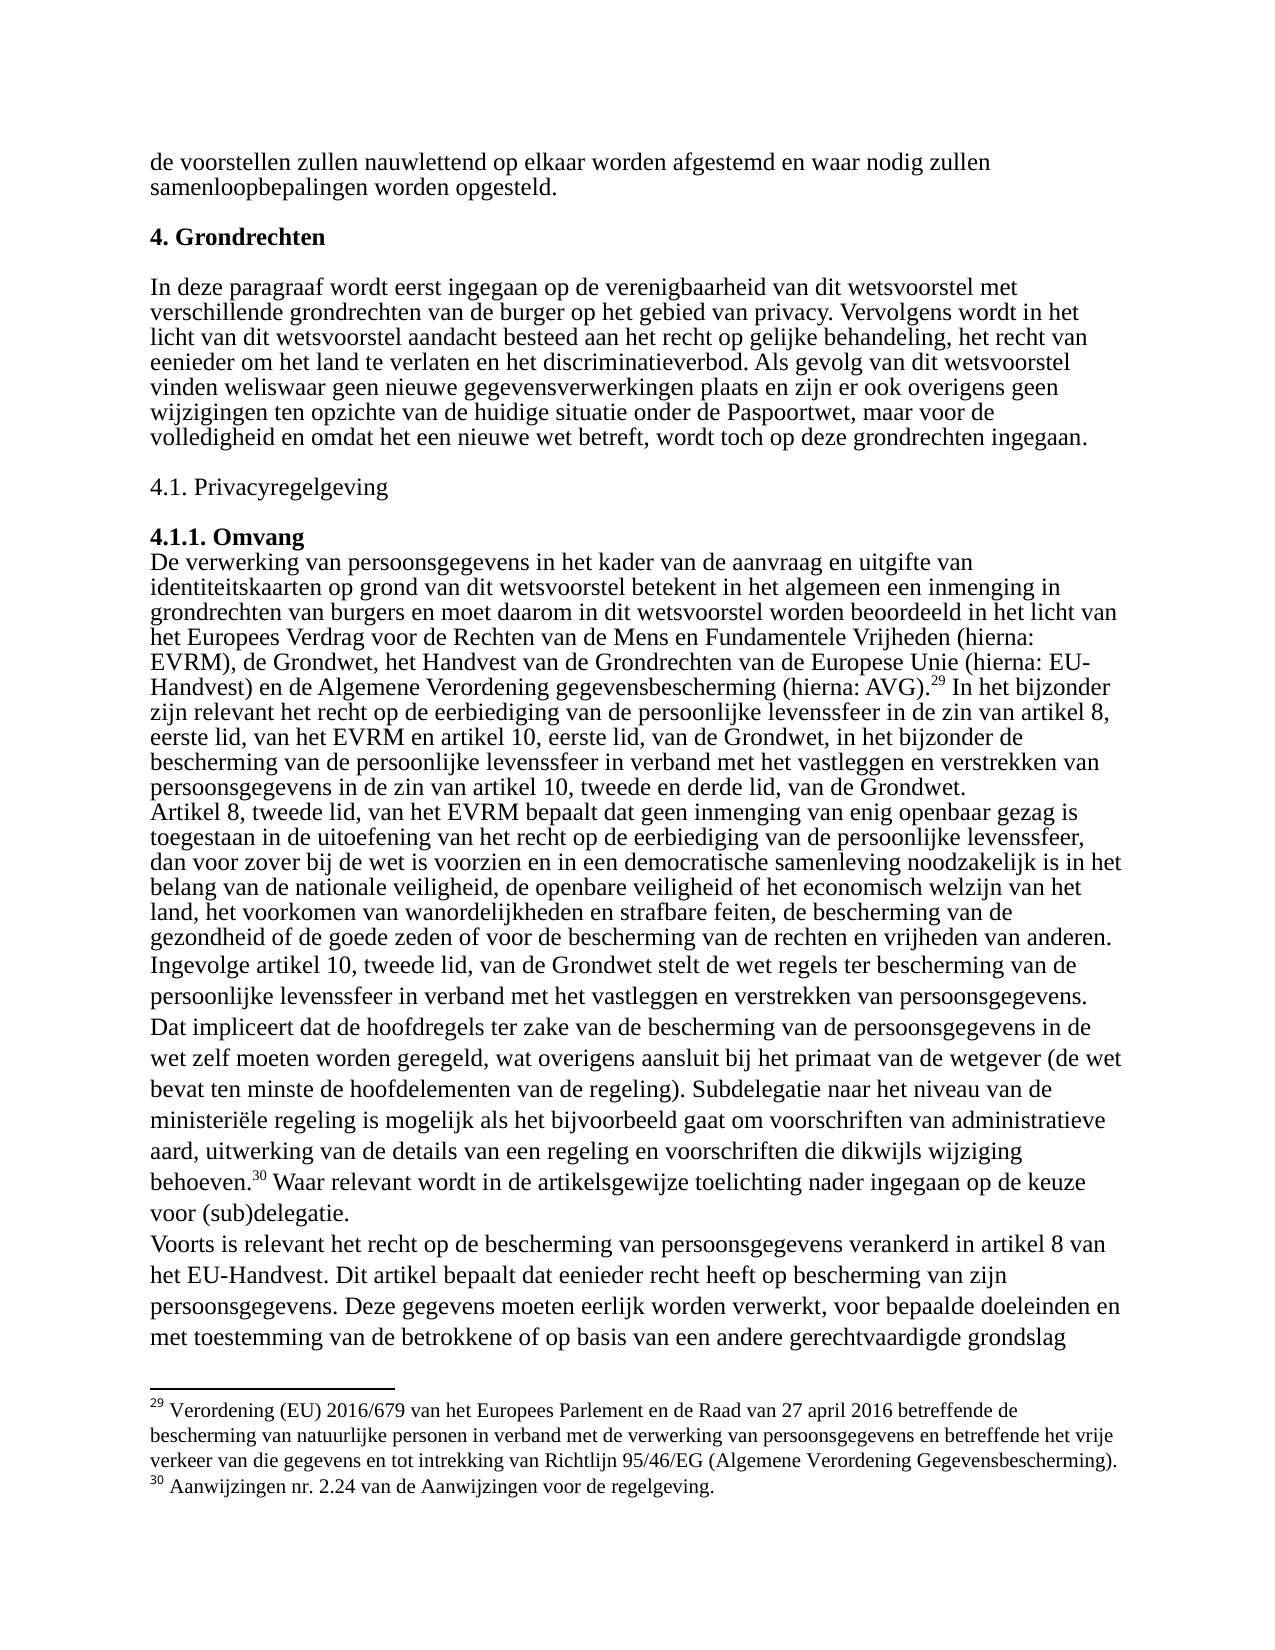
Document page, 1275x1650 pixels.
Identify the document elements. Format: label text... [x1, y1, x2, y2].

text 4. Grondrechten [150, 225, 1125, 250]
text De verwerking van persoonsgegevens in het kader van de aanvraag en uitgifte van identiteitskaarten op grond van dit wetsvoorstel betekent in het algemeen een inmenging in grondrechten van burgers en moet daarom in dit wetsvoorstel worden beoordeeld in het licht van het Europees Verdrag voor de Rechten van de Mens en Fundamentele Vrijheden (hierna: EVRM), de Grondwet, het Handvest van de Grondrechten van de Europese Unie (hierna: EU-Handvest) en de Algemene Verordening gegevensbescherming (hierna: AVG). In het bijzonder zijn relevant het recht op de eerbiediging van de persoonlijke levenssfeer in de zin van artikel 8, eerste lid, van het EVRM en artikel 10, eerste lid, van de Grondwet, in het bijzonder de bescherming van de persoonlijke levenssfeer in verband met het vastleggen en verstrekken van persoonsgegevens in de zin van artikel 10, tweede en derde lid, van de Grondwet. [150, 550, 1125, 800]
text Ingevolge artikel 10, tweede lid, van de Grondwet stelt de wet regels ter bescherming van de persoonlijke levenssfeer in verband met het vastleggen en verstrekken van persoonsgegevens. Dat impliceert dat de hoofdregels ter zake van de bescherming van de persoonsgegevens in de wet zelf moeten worden geregeld, wat overigens aansluit bij het primaat van de wetgever (de wet bevat ten minste de hoofdelementen van de regeling). Subdelegatie naar het niveau van de ministeriële regeling is mogelijk als het bijvoorbeeld gaat om voorschriften van administratieve aard, uitwerking van de details van een regeling en voorschriften die dikwijls wijziging behoeven. Waar relevant wordt in de artikelsgewijze toelichting nader ingegaan op de keuze voor (sub)delegatie. [150, 950, 1125, 1227]
text 4.1. Privacyregelgeving [150, 475, 1125, 500]
text 4.1.1. Omvang [150, 525, 1125, 550]
text In deze paragraaf wordt eerst ingegaan op de verenigbaarheid van dit wetsvoorstel met verschillende grondrechten van de burger op het gebied van privacy. Vervolgens wordt in het licht van dit wetsvoorstel aandacht besteed aan het recht op gelijke behandeling, het recht van eenieder om het land te verlaten en het discriminatieverbod. Als gevolg van dit wetsvoorstel vinden weliswaar geen nieuwe gegevensverwerkingen plaats en zijn er ook overigens geen wijzigingen ten opzichte van de huidige situatie onder de Paspoortwet, maar voor de volledigheid en omdat het een nieuwe wet betreft, wordt toch op deze grondrechten ingegaan. [150, 275, 1125, 450]
text Artikel 8, tweede lid, van het EVRM bepaalt dat geen inmenging van enig openbaar gezag is toegestaan in de uitoefening van het recht op de eerbiediging van de persoonlijke levenssfeer, dan voor zover bij de wet is voorzien en in een democratische samenleving noodzakelijk is in het belang van de nationale veiligheid, de openbare veiligheid of het economisch welzijn van het land, het voorkomen van wanordelijkheden en strafbare feiten, de bescherming van de gezondheid of de goede zeden of voor de bescherming van de rechten en vrijheden van anderen. [150, 800, 1125, 950]
